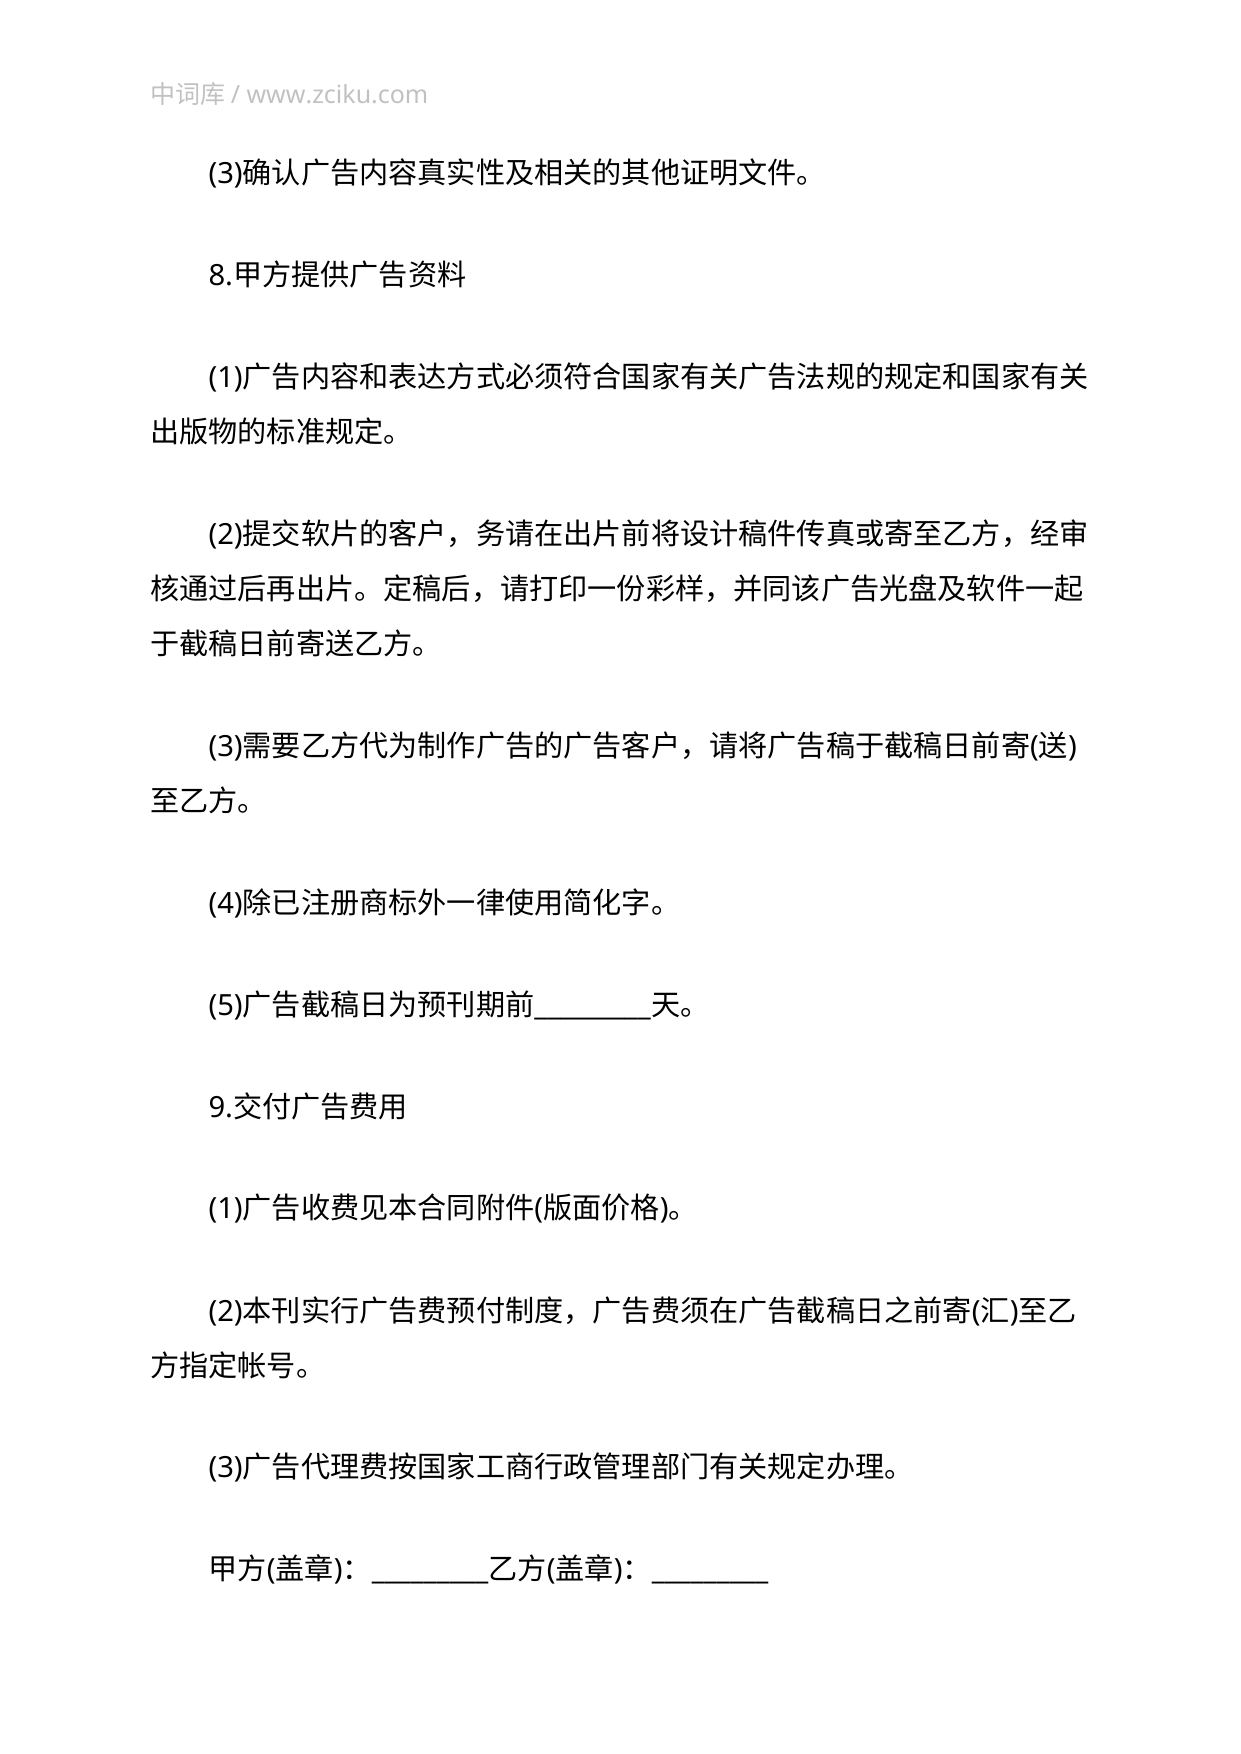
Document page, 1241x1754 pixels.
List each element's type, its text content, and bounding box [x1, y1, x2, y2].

text (5)广告截稿日为预刊期前_________天。 [150, 981, 1090, 1023]
text 8.甲方提供广告资料 [150, 252, 1090, 294]
text (2)本刊实行广告费预付制度，广告费须在广告截稿日之前寄(汇)至乙方指定帐号。 [150, 1287, 1090, 1384]
text (3)需要乙方代为制作广告的广告客户，请将广告稿于截稿日前寄(送)至乙方。 [150, 722, 1090, 820]
text (1)广告收费见本合同附件(版面价格)。 [150, 1185, 1090, 1227]
text (3)广告代理费按国家工商行政管理部门有关规定办理。 [150, 1444, 1090, 1486]
text (3)确认广告内容真实性及相关的其他证明文件。 [150, 150, 1090, 192]
text (2)提交软片的客户，务请在出片前将设计稿件传真或寄至乙方，经审核通过后再出片。定稿后，请打印一份彩样，并同该广告光盘及软件一起于截稿日前寄送乙方。 [150, 511, 1090, 663]
text 9.交付广告费用 [150, 1083, 1090, 1126]
text 甲方(盖章)：_________乙方(盖章)：_________ [150, 1546, 1090, 1588]
text (1)广告内容和表达方式必须符合国家有关广告法规的规定和国家有关出版物的标准规定。 [150, 354, 1090, 451]
text (4)除已注册商标外一律使用简化字。 [150, 879, 1090, 922]
